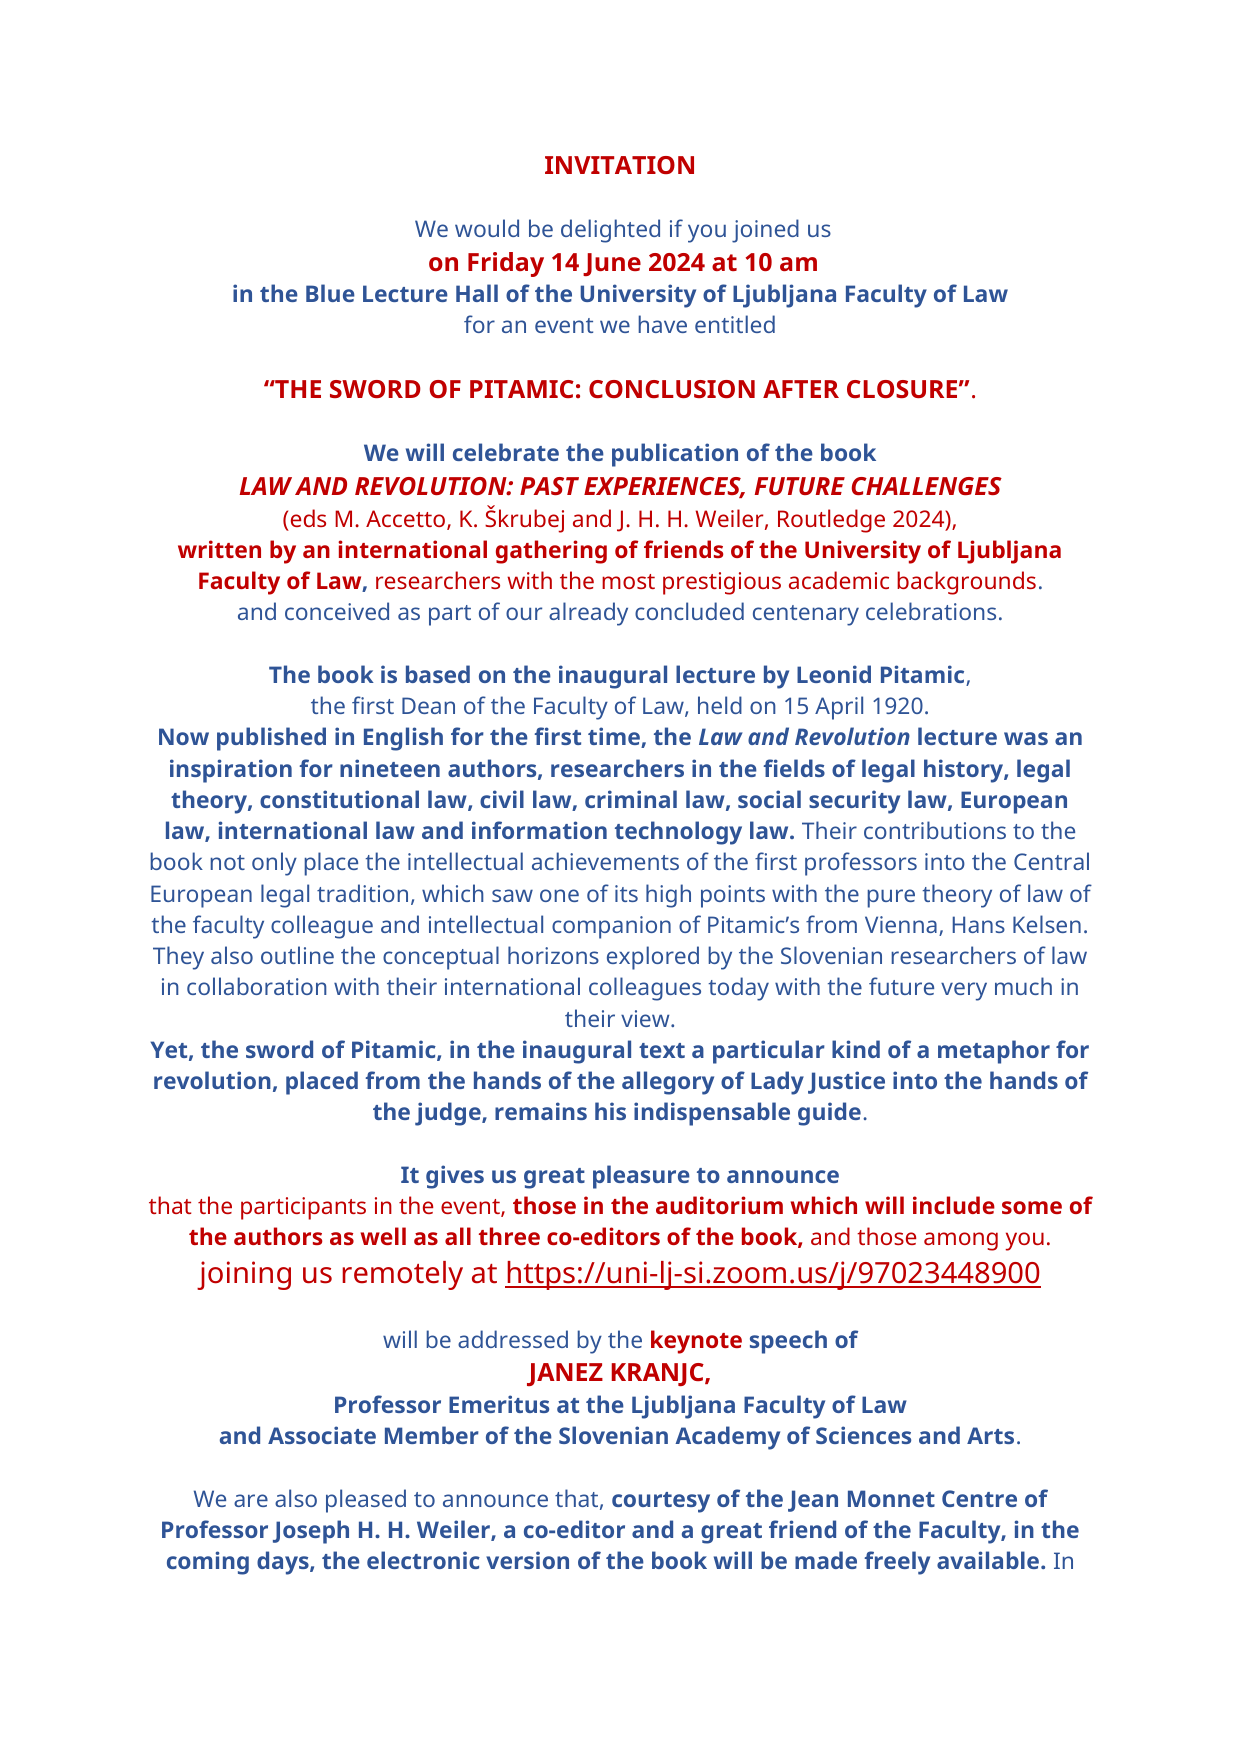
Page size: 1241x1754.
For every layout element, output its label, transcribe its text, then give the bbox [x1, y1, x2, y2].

text that the participants in the event, those in the auditorium which will include some of the authors as well as all three co-editors of the book, and those among you. [148, 1190, 1093, 1253]
text and Associate Member of the Slovenian Academy of Sciences and Arts. [148, 1420, 1093, 1451]
text Professor Emeritus at the Ljubljana Faculty of Law [148, 1389, 1093, 1420]
text We will celebrate the publication of the book [148, 437, 1093, 468]
text in the Blue Lecture Hall of the University of Ljubljana Faculty of Law [148, 278, 1093, 309]
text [148, 1483, 1093, 1576]
text and conceived as part of our already concluded centenary celebrations. [148, 596, 1093, 628]
text for an event we have entitled [148, 309, 1093, 341]
text written by an international gathering of friends of the University of Ljubljana Faculty of Law, researchers with the most prestigious academic backgrounds. [148, 534, 1093, 596]
text The book is based on the inaugural lecture by Leonid Pitamic, [148, 659, 1093, 690]
text joining us remotely at https://uni-lj-si.zoom.us/j/97023448900 [148, 1253, 1093, 1292]
text Now published in English for the first time, the Law and Revolution lecture was an inspiration for nineteen authors, researchers in the fields of legal history, legal theory, constitutional law, civil law, criminal law, social security law, European law, international law and information technology law. Their contributions to the book not only place the intellectual achievements of the first professors into the Central European legal tradition, which saw one of its high points with the pure theory of law of the faculty colleague and intellectual companion of Pitamic’s from Vienna, Hans Kelsen. They also outline the conceptual horizons explored by the Slovenian researchers of law in collaboration with their international colleagues today with the future very much in their view. [148, 721, 1093, 1034]
text will be addressed by the keynote speech of [148, 1323, 1093, 1355]
text JANEZ KRANJC, [148, 1355, 1093, 1389]
text Yet, the sword of Pitamic, in the inaugural text a particular kind of a metaphor for revolution, placed from the hands of the allegory of Lady Justice into the hands of the judge, remains his indispensable guide. [148, 1034, 1093, 1128]
text It gives us great pleasure to announce [148, 1159, 1093, 1190]
text “THE SWORD OF PITAMIC: CONCLUSION AFTER CLOSURE”. [148, 372, 1093, 406]
text INVITATION [148, 148, 1093, 182]
text on Friday 14 June 2024 at 10 am [148, 244, 1093, 278]
text LAW AND REVOLUTION: PAST EXPERIENCES, FUTURE CHALLENGES [148, 468, 1093, 503]
text the first Dean of the Faculty of Law, held on 15 April 1920. [148, 690, 1093, 721]
text (eds M. Accetto, K. Škrubej and J. H. H. Weiler, Routledge 2024), [148, 503, 1093, 534]
text We would be delighted if you joined us [148, 213, 1093, 244]
